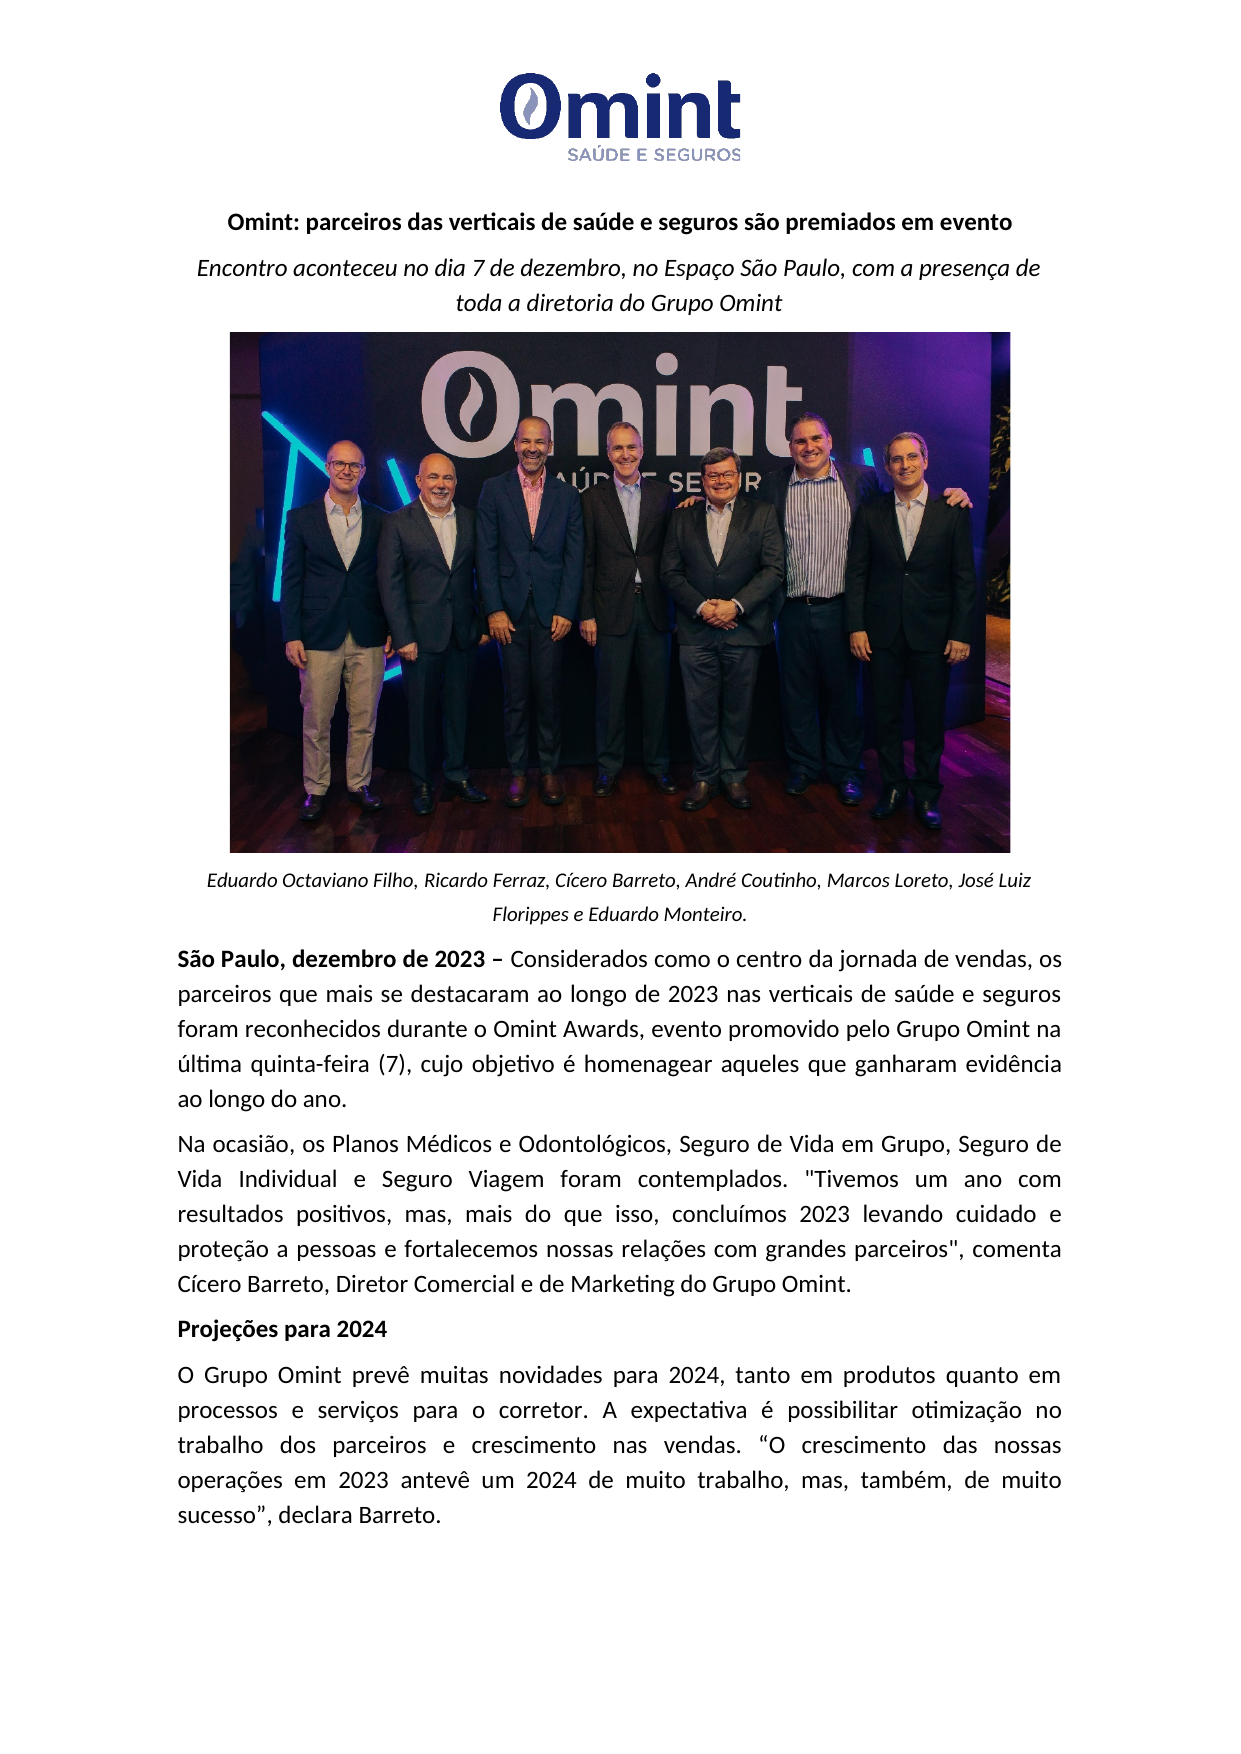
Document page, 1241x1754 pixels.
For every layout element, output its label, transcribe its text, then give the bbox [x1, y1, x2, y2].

picture [500, 73, 741, 161]
text Projeções para 2024 [177, 1313, 1063, 1344]
text Na ocasião, os Planos Médicos e Odontológicos, Seguro de Vida em Grupo, Seguro de Vida Individual e Seguro Viagem foram contemplados. "Tivemos um ano com resultados positivos, mas, mais do que isso, concluímos 2023 levando cuidado e proteção a pessoas e fortalecemos nossas relações com grandes parceiros", comenta Cícero Barreto, Diretor Comercial e de Marketing do Grupo Omint. [177, 1128, 1063, 1299]
text Encontro aconteceu no dia 7 de dezembro, no Espaço São Paulo, com a presença de toda a diretoria do Grupo Omint [177, 252, 1063, 317]
picture [229, 332, 1011, 853]
text O Grupo Omint prevê muitas novidades para 2024, tanto em produtos quanto em processos e serviços para o corretor. A expectativa é possibilitar otimização no trabalho dos parceiros e crescimento nas vendas. “O crescimento das nossas operações em 2023 antevê um 2024 de muito trabalho, mas, também, de muito sucesso”, declara Barreto. [177, 1359, 1063, 1529]
text Eduardo Octaviano Filho, Ricardo Ferraz, Cícero Barreto, André Coutinho, Marcos Loreto, José Luiz Florippes e Eduardo Monteiro. [177, 867, 1063, 928]
text São Paulo, dezembro de 2023 – Considerados como o centro da jornada de vendas, os parceiros que mais se destacaram ao longo de 2023 nas verticais de saúde e seguros foram reconhecidos durante o Omint Awards, evento promovido pelo Grupo Omint na última quinta-feira (7), cujo objetivo é homenagear aqueles que ganharam evidência ao longo do ano. [177, 943, 1063, 1113]
text Omint: parceiros das verticais de saúde e seguros são premiados em evento [177, 206, 1063, 237]
